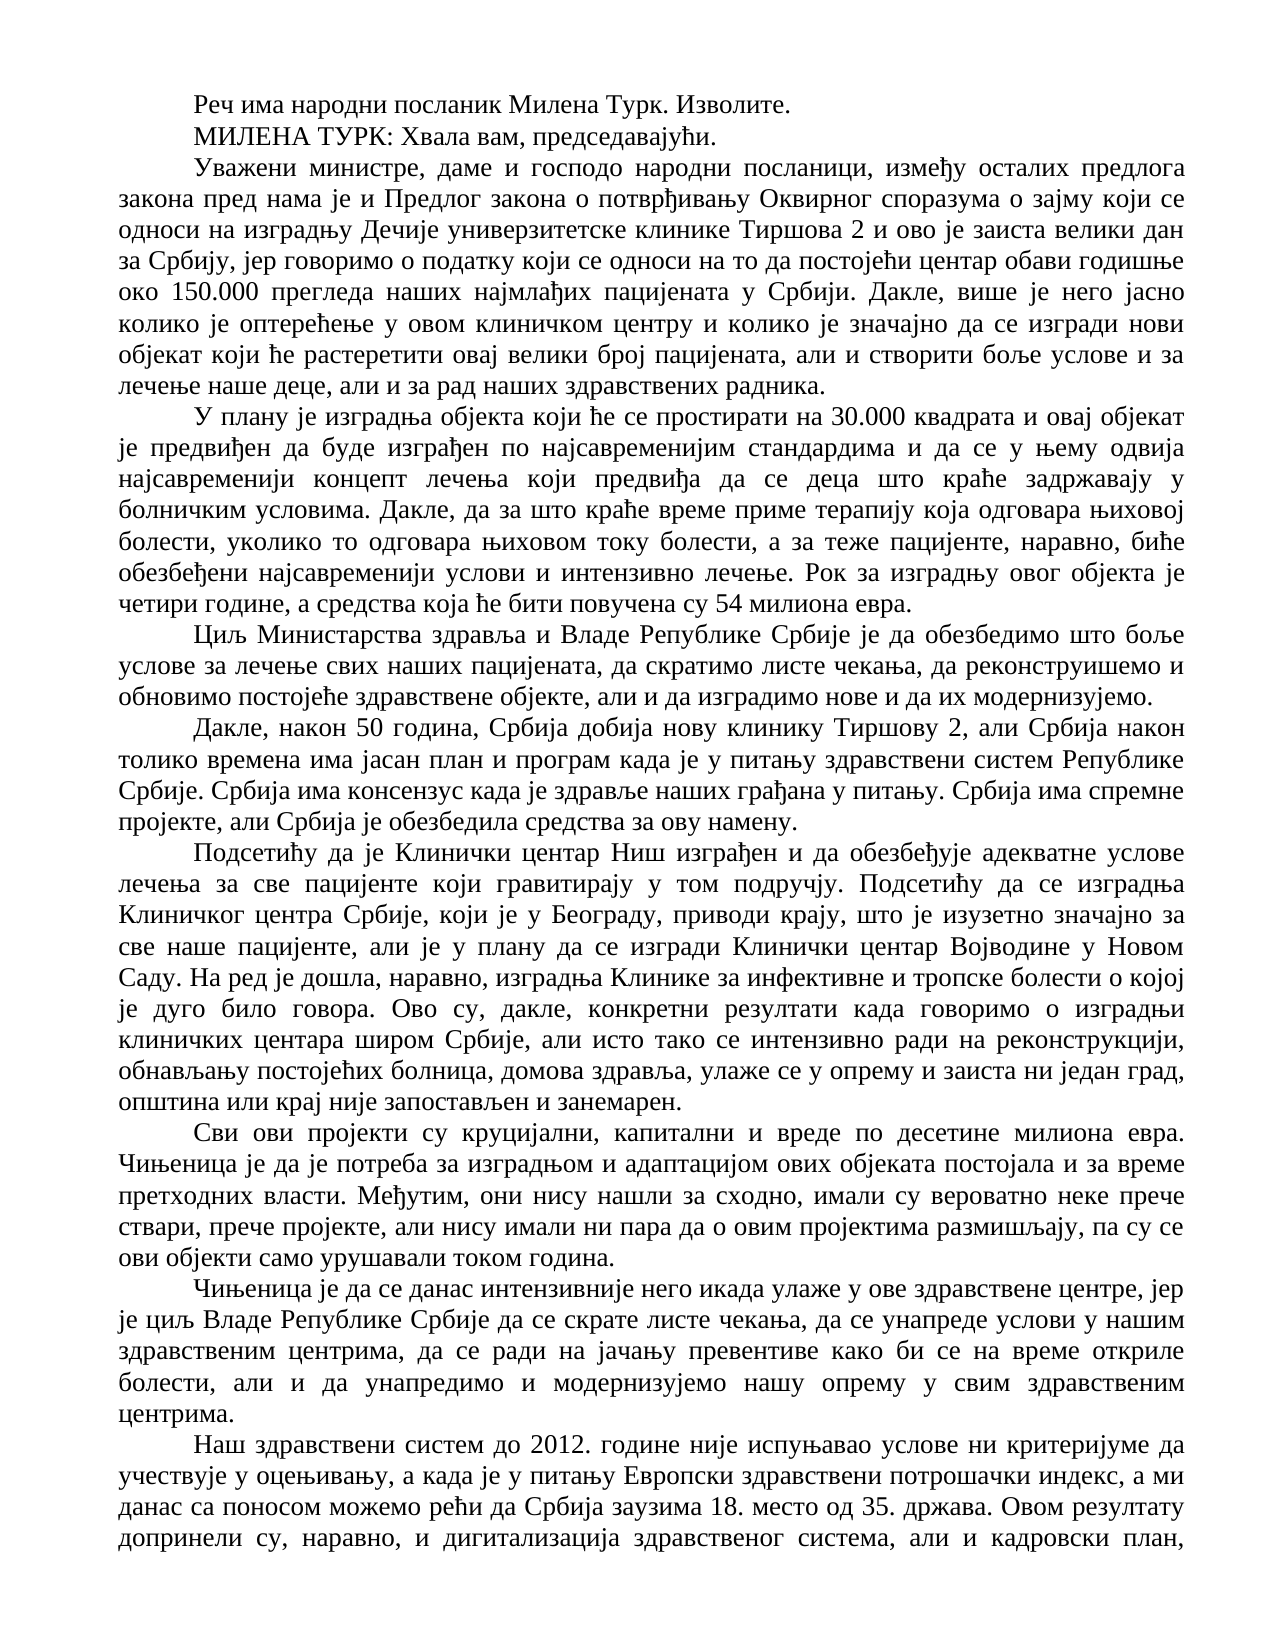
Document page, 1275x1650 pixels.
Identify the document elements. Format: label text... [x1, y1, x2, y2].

text Чињеница је да се данас интензивније него икада улаже у ове здравствене центре, јер је циљ Владе Републике Србије да се скрате листе чекања, да се унапреде услови у нашим здравственим центрима, да се ради на јачању превентиве како би се на време откриле болести, али и да унапредимо и модернизујемо нашу опрему у свим здравственим центрима. [118, 1272, 1186, 1428]
text МИЛЕНА ТУРК: Хвала вам, председавајући. [118, 120, 1186, 151]
text У плану је изградња објекта који ће се простирати на 30.000 квадрата и овај објекат је предвиђен да буде изграђен по најсавременијим стандардима и да се у њему одвија најсавременији концепт лечења који предвиђа да се деца што краће задржавају у болничким условима. Дакле, да за што краће време приме терапију која одговара њиховој болести, уколико то одговара њиховом току болести, а за теже пацијенте, наравно, биће обезбеђени најсавременији услови и интензивно лечење. Рок за изградњу овог објекта је четири године, а средства која ће бити повучена су 54 милиона евра. [118, 400, 1186, 618]
text Дакле, након 50 година, Србија добија нову клинику Тиршову 2, али Србија након толико времена има јасан план и програм када је у питању здравствени систем Републике Србије. Србија има консензус када је здравље наших грађана у питању. Србија има спремне пројекте, али Србија је обезбедила средства за ову намену. [118, 712, 1186, 836]
text Подсетићу да је Клинички центар Ниш изграђен и да обезбеђује адекватне услове лечења за све пацијенте који гравитирају у том подручју. Подсетићу да се изградња Клиничког центра Србије, који је у Београду, приводи крају, што је изузетно значајно за све наше пацијенте, али је у плану да се изгради Клинички центар Војводине у Новом Саду. На ред је дошла, наравно, изградња Клинике за инфективне и тропске болести о којој је дуго било говора. Ово су, дакле, конкретни резултати када говоримо о изградњи клиничких центара широм Србије, али исто тако се интензивно ради на реконструкцији, обнављању постојећих болница, домова здравља, улаже се у опрему и заиста ни један град, општина или крај није запостављен и занемарен. [118, 836, 1186, 1116]
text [118, 1428, 1186, 1552]
text Уважени министре, даме и господо народни посланици, између осталих предлога закона пред нама је и Предлог закона о потврђивању Оквирног споразума о зајму који се односи на изградњу Дечије универзитетске клинике Тиршова 2 и ово је заиста велики дан за Србију, јер говоримо о податку који се односи на то да постојећи центар обави годишње око 150.000 прегледа наших најмлађих пацијената у Србији. Дакле, више је него јасно колико је оптерећење у овом клиничком центру и колико је значајно да се изгради нови објекат који ће растеретити овај велики број пацијената, али и створити боље услове и за лечење наше деце, али и за рад наших здравствених радника. [118, 151, 1186, 400]
text Реч има народни посланик Милена Турк. Изволите. [118, 89, 1186, 120]
text Сви ови пројекти су круцијални, капитални и вреде по десетине милиона евра. Чињеница је да је потреба за изградњом и адаптацијом ових објеката постојала и за време претходних власти. Међутим, они нису нашли за сходно, имали су вероватно неке прече ствари, прече пројекте, али нису имали ни пара да о овим пројектима размишљају, па су се ови објекти само урушавали током година. [118, 1116, 1186, 1272]
text Циљ Министарства здравља и Владе Републике Србије је да обезбедимо што боље услове за лечење свих наших пацијената, да скратимо листе чекања, да реконструишемо и обновимо постојеће здравствене објекте, али и да изградимо нове и да их модернизујемо. [118, 618, 1186, 712]
